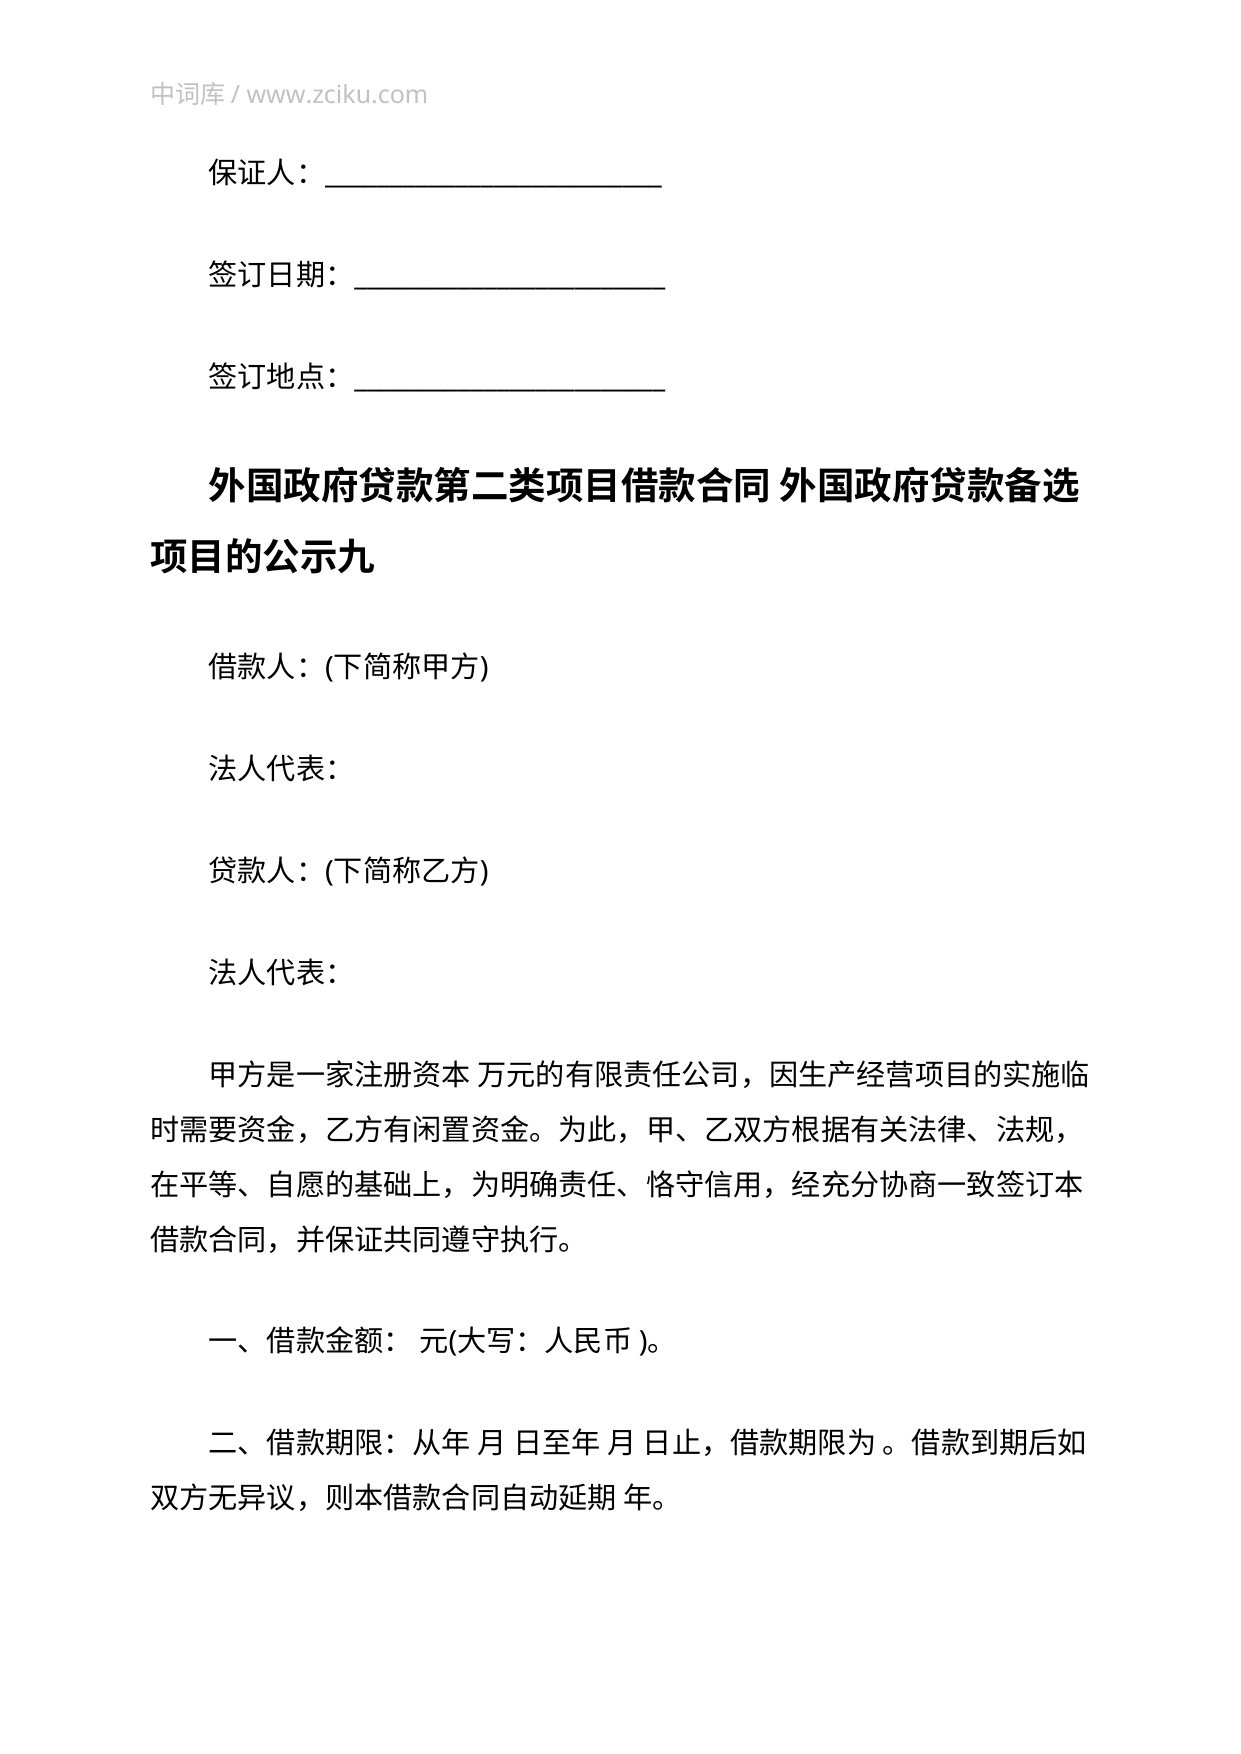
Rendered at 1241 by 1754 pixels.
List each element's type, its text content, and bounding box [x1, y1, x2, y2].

text 法人代表： [150, 949, 1090, 992]
text 二、借款期限：从年 月 日至年 月 日止，借款期限为 。借款到期后如双方无异议，则本借款合同自动延期 年。 [150, 1420, 1090, 1517]
text 贷款人：(下简称乙方) [150, 848, 1090, 890]
text 甲方是一家注册资本 万元的有限责任公司，因生产经营项目的实施临时需要资金，乙方有闲置资金。为此，甲、乙双方根据有关法律、法规，在平等、自愿的基础上，为明确责任、恪守信用，经充分协商一致签订本借款合同，并保证共同遵守执行。 [150, 1051, 1090, 1258]
text 外国政府贷款第二类项目借款合同 外国政府贷款备选项目的公示九 [150, 456, 1090, 581]
text 法人代表： [150, 746, 1090, 788]
text 签订日期：________________________ [150, 252, 1090, 294]
text 签订地点：________________________ [150, 354, 1090, 396]
text 借款人：(下简称甲方) [150, 644, 1090, 686]
text 保证人：__________________________ [150, 150, 1090, 192]
text 一、借款金额： 元(大写：人民币 )。 [150, 1318, 1090, 1360]
